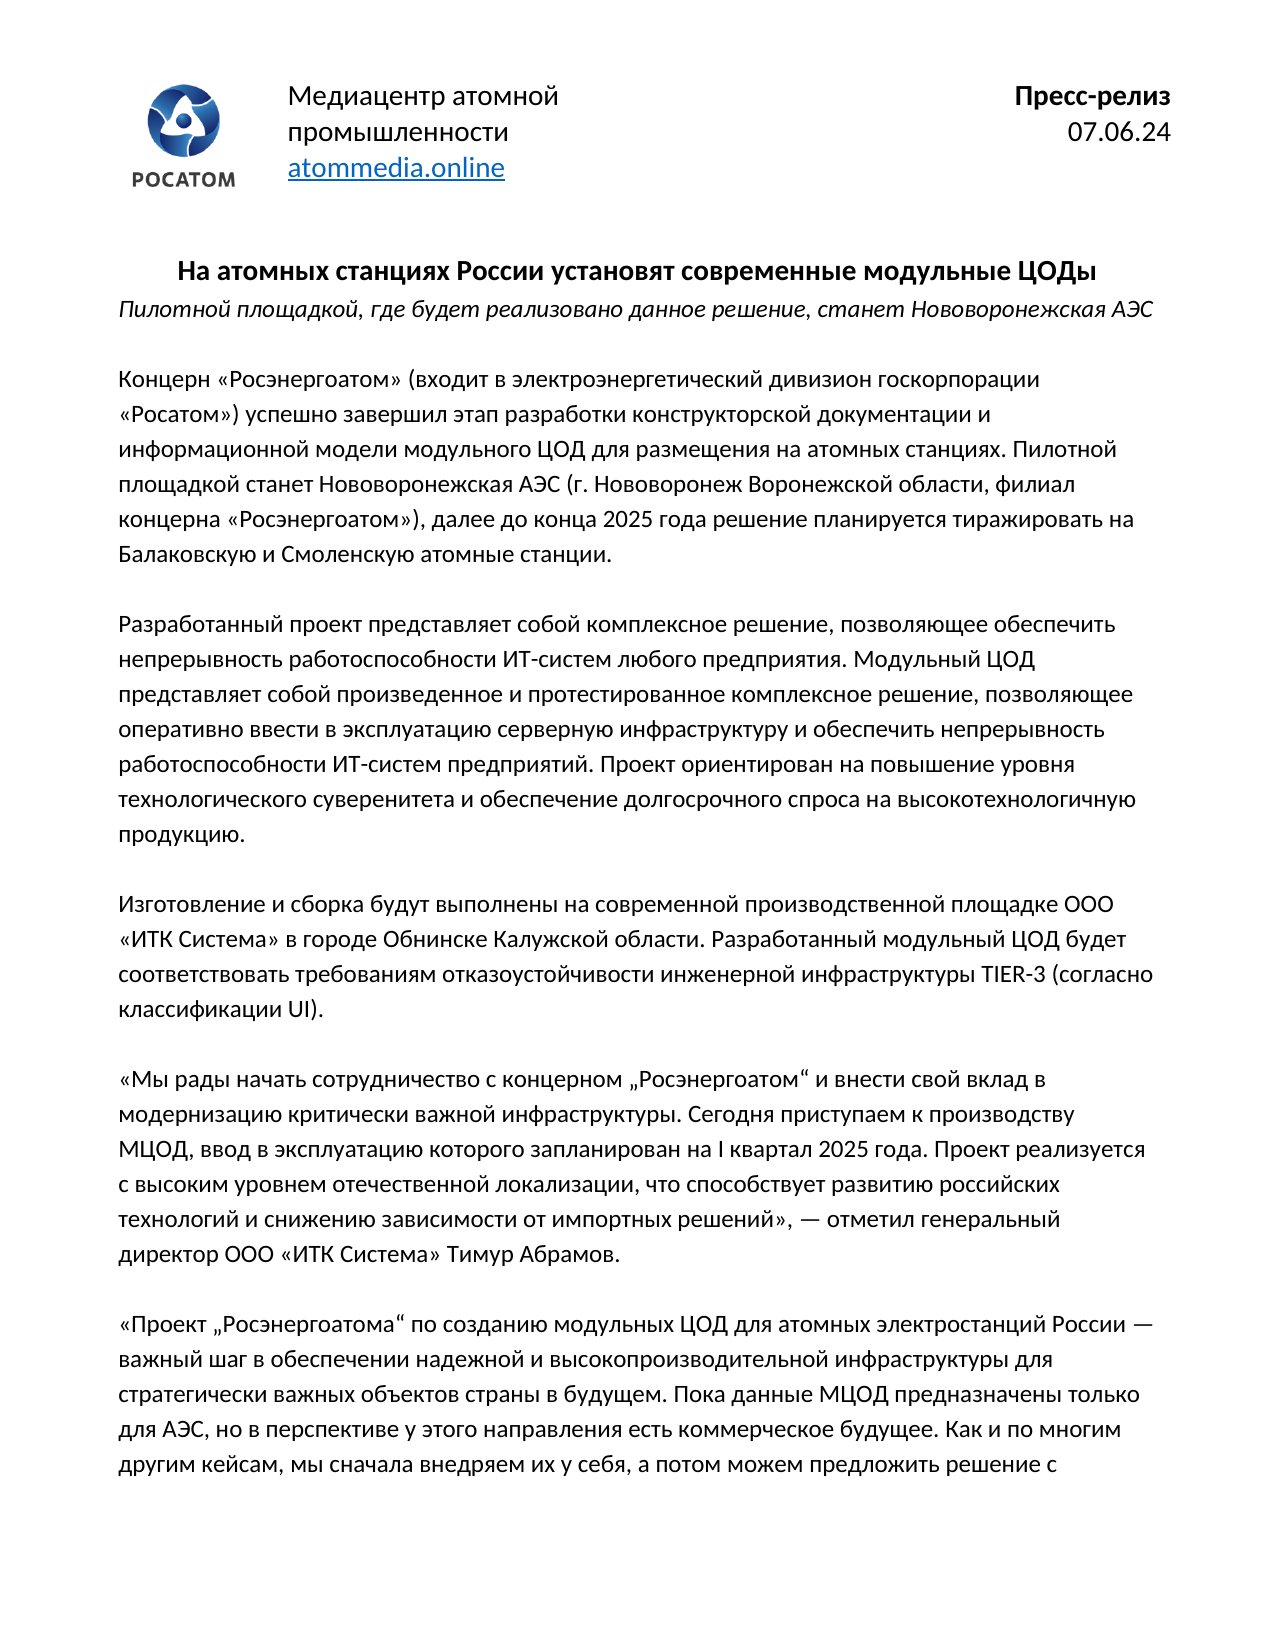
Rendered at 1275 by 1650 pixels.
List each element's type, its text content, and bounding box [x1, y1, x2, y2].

text Концерн «Росэнергоатом» (входит в электроэнергетический дивизион госкорпорации «Росатом») успешно завершил этап разработки конструкторской документации и информационной модели модульного ЦОД для размещения на атомных станциях. Пилотной площадкой станет Нововоронежская АЭС (г. Нововоронеж Воронежской области, филиал концерна «Росэнергоатом»), далее до конца 2025 года решение планируется тиражировать на Балаковскую и Смоленскую атомные станции. [118, 363, 1157, 569]
table_header Медиацентр атомной промышленности atommedia.online [276, 78, 705, 222]
table_header Пресс-релиз 07.06.24 [705, 78, 1240, 222]
table_header [118, 78, 276, 222]
text На атомных станциях России установят современные модульные ЦОДы [118, 252, 1157, 288]
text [118, 1308, 1157, 1479]
text Пилотной площадкой, где будет реализовано данное решение, станет Нововоронежская АЭС [118, 293, 1157, 324]
text «Мы рады начать сотрудничество с концерном „Росэнергоатом“ и внести свой вклад в модернизацию критически важной инфраструктуры. Сегодня приступаем к производству МЦОД, ввод в эксплуатацию которого запланирован на I квартал 2025 года. Проект реализуется с высоким уровнем отечественной локализации, что способствует развитию российских технологий и снижению зависимости от импортных решений», — отметил генеральный директор ООО «ИТК Система» Тимур Абрамов. [118, 1063, 1157, 1269]
picture [132, 84, 235, 187]
text Разработанный проект представляет собой комплексное решение, позволяющее обеспечить непрерывность работоспособности ИТ-систем любого предприятия. Модульный ЦОД представляет собой произведенное и протестированное комплексное решение, позволяющее оперативно ввести в эксплуатацию серверную инфраструктуру и обеспечить непрерывность работоспособности ИТ-систем предприятий. Проект ориентирован на повышение уровня технологического суверенитета и обеспечение долгосрочного спроса на высокотехнологичную продукцию. [118, 608, 1157, 849]
text Изготовление и сборка будут выполнены на современной производственной площадке ООО «ИТК Система» в городе Обнинске Калужской области. Разработанный модульный ЦОД будет соответствовать требованиям отказоустойчивости инженерной инфраструктуры TIER-3 (согласно классификации UI). [118, 888, 1157, 1024]
